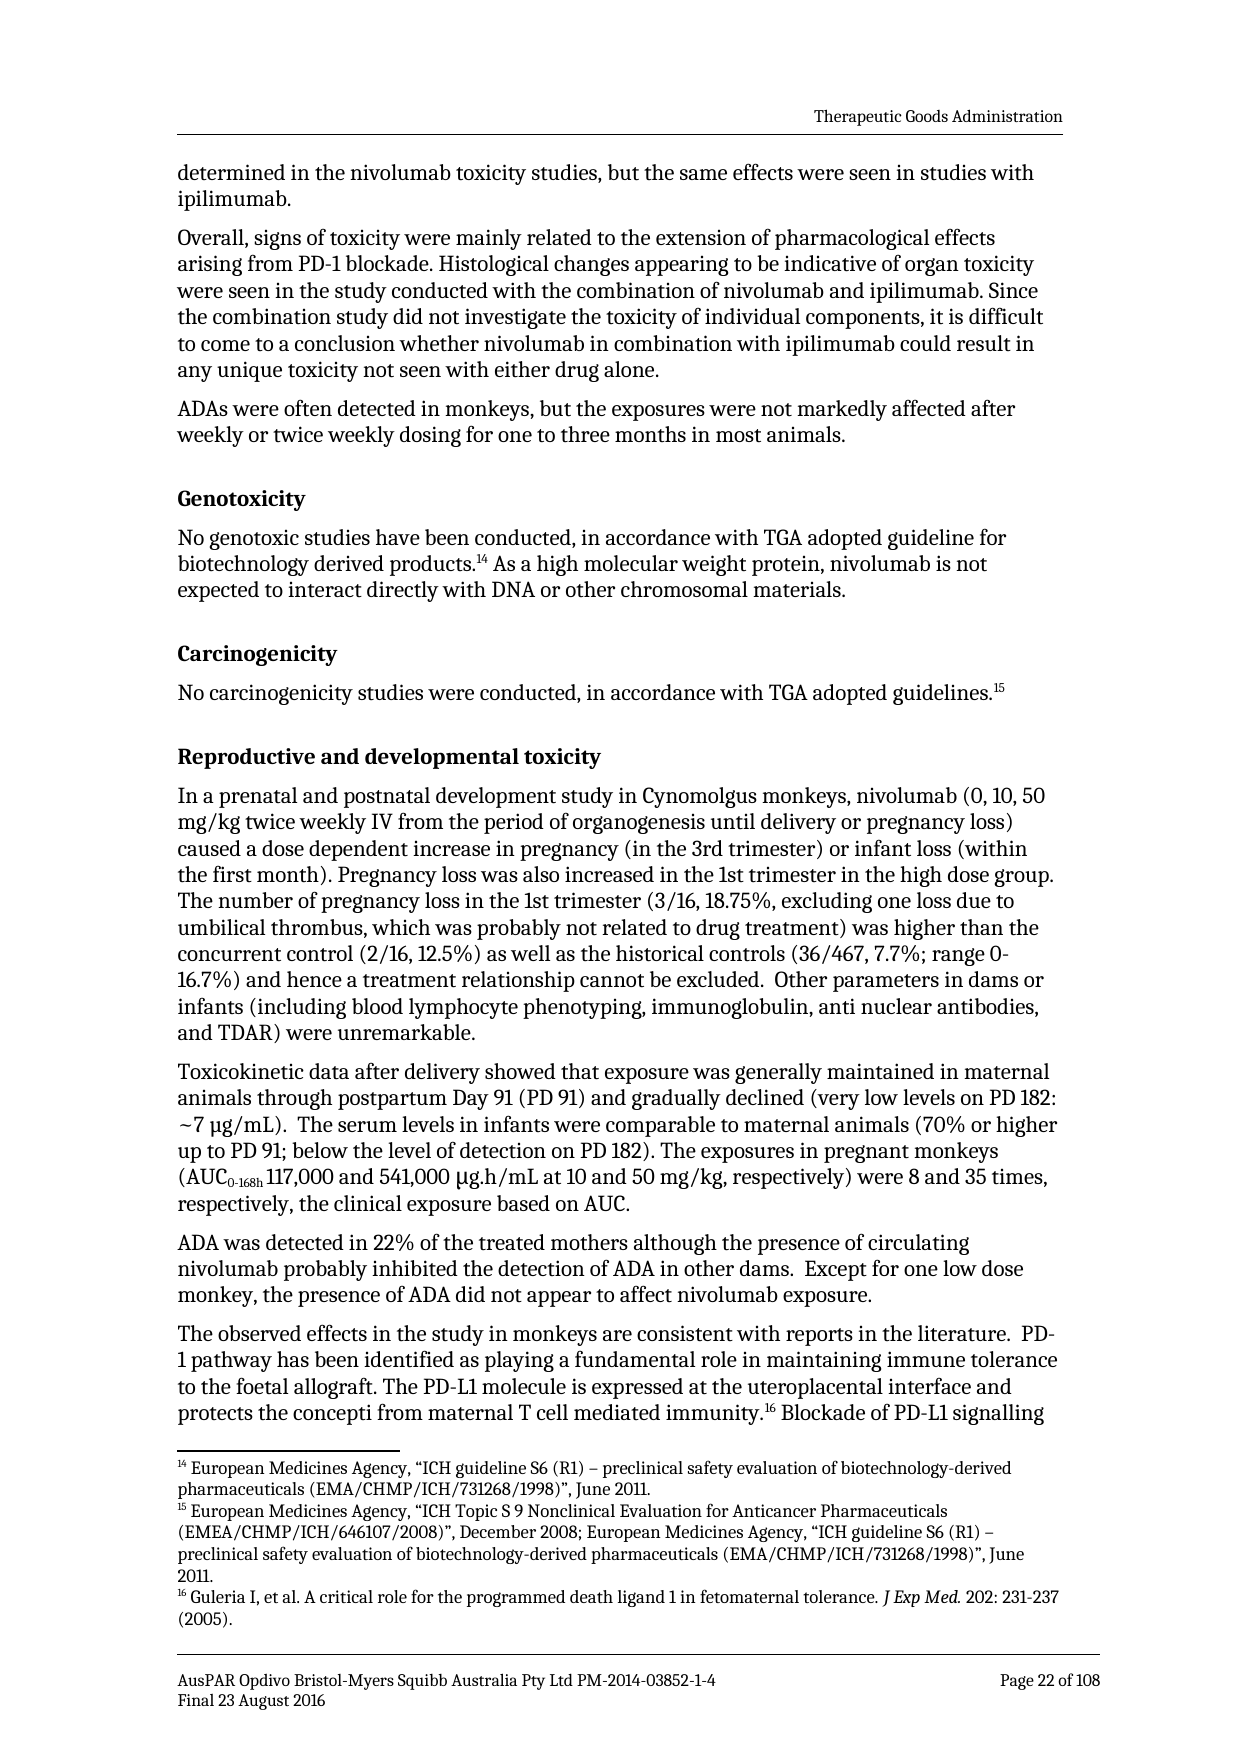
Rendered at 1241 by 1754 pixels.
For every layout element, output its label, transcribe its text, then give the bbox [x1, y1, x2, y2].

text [177, 1321, 1063, 1426]
text Toxicokinetic data after delivery showed that exposure was generally maintained in maternal animals through postpartum Day 91 (PD 91) and gradually declined (very low levels on PD 182: ~7 µg/mL). The serum levels in infants were comparable to maternal animals (70% or higher up to PD 91; below the level of detection on PD 182). The exposures in pregnant monkeys (AUC0-168h 117,000 and 541,000 μg.h/mL at 10 and 50 mg/kg, respectively) were 8 and 35 times, respectively, the clinical exposure based on AUC. [177, 1059, 1063, 1217]
subtitle Genotoxicity [177, 486, 1063, 512]
text No carcinogenicity studies were conducted, in accordance with TGA adopted guidelines. [177, 680, 1063, 706]
subtitle Reproductive and developmental toxicity [177, 744, 1063, 770]
text ADAs were often detected in monkeys, but the exposures were not markedly affected after weekly or twice weekly dosing for one to three months in most animals. [177, 396, 1063, 448]
text ADA was detected in 22% of the treated mothers although the presence of circulating nivolumab probably inhibited the detection of ADA in other dams. Except for one low dose monkey, the presence of ADA did not appear to affect nivolumab exposure. [177, 1229, 1063, 1308]
text Overall, signs of toxicity were mainly related to the extension of pharmacological effects arising from PD-1 blockade. Histological changes appearing to be indicative of organ toxicity were seen in the study conducted with the combination of nivolumab and ipilimumab. Since the combination study did not investigate the toxicity of individual components, it is difficult to come to a conclusion whether nivolumab in combination with ipilimumab could result in any unique toxicity not seen with either drug alone. [177, 225, 1063, 383]
subtitle Carcinogenicity [177, 641, 1063, 667]
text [177, 160, 1063, 212]
text No genotoxic studies have been conducted, in accordance with TGA adopted guideline for biotechnology derived products. As a high molecular weight protein, nivolumab is not expected to interact directly with DNA or other chromosomal materials. [177, 524, 1063, 604]
text In a prenatal and postnatal development study in Cynomolgus monkeys, nivolumab (0, 10, 50 mg/kg twice weekly IV from the period of organogenesis until delivery or pregnancy loss) caused a dose dependent increase in pregnancy (in the 3rd trimester) or infant loss (within the first month). Pregnancy loss was also increased in the 1st trimester in the high dose group. The number of pregnancy loss in the 1st trimester (3/16, 18.75%, excluding one loss due to umbilical thrombus, which was probably not related to drug treatment) was higher than the concurrent control (2/16, 12.5%) as well as the historical controls (36/467, 7.7%; range 0-16.7%) and hence a treatment relationship cannot be excluded. Other parameters in dams or infants (including blood lymphocyte phenotyping, immunoglobulin, anti nuclear antibodies, and TDAR) were unremarkable. [177, 783, 1063, 1046]
